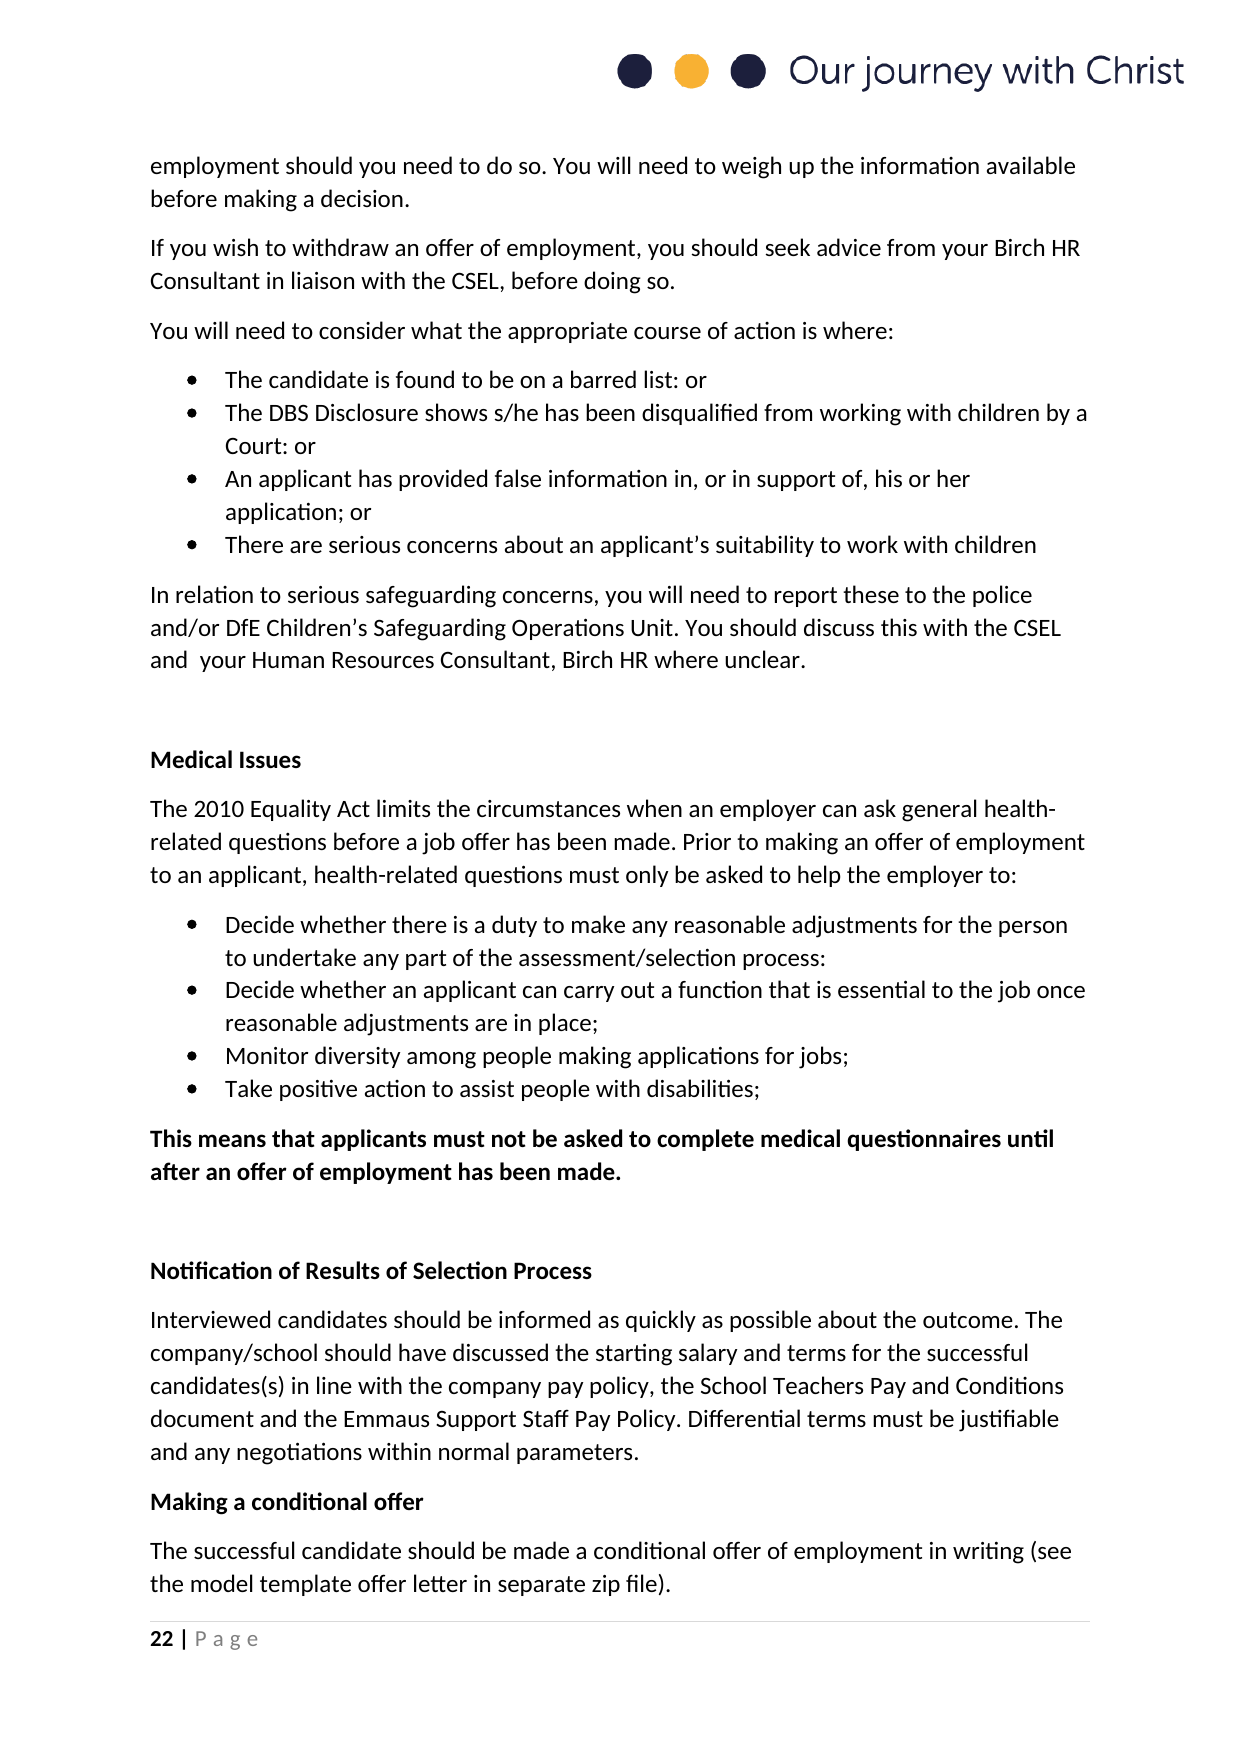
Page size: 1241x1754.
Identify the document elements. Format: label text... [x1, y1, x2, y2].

text Medical Issues [150, 744, 1090, 774]
list The DBS Disclosure shows s/he has been disqualified from working with children by a Court: or [187, 397, 1090, 461]
text The 2010 Equality Act limits the circumstances when an employer can ask general health-related questions before a job offer has been made. Prior to making an offer of employment to an applicant, health-related questions must only be asked to help the employer to: [150, 793, 1090, 890]
list Take positive action to assist people with disabilities; [187, 1073, 1090, 1104]
picture [597, 35, 1196, 112]
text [150, 150, 1090, 213]
text You will need to consider what the appropriate course of action is where: [150, 315, 1090, 346]
list There are serious concerns about an applicant’s suitability to work with children [187, 529, 1090, 560]
text This means that applicants must not be asked to complete medical questionnaires until after an offer of employment has been made. [150, 1123, 1090, 1186]
text Interviewed candidates should be informed as quickly as possible about the outcome. The company/school should have discussed the starting salary and terms for the successful candidates(s) in line with the company pay policy, the School Teachers Pay and Conditions document and the Emmaus Support Staff Pay Policy. Differential terms must be justifiable and any negotiations within normal parameters. [150, 1304, 1090, 1467]
text In relation to serious safeguarding concerns, you will need to report these to the police and/or DfE Children’s Safeguarding Operations Unit. You should discuss this with the CSEL and your Human Resources Consultant, Birch HR where unclear. [150, 579, 1090, 675]
list Decide whether there is a duty to make any reasonable adjustments for the person to undertake any part of the assessment/selection process: [187, 909, 1090, 972]
list Decide whether an applicant can carry out a function that is essential to the job once reasonable adjustments are in place; [187, 974, 1090, 1038]
list The candidate is found to be on a barred list: or [187, 364, 1090, 395]
list An applicant has provided false information in, or in support of, his or her application; or [187, 463, 1090, 527]
text The successful candidate should be made a conditional offer of employment in writing (see the model template offer letter in separate zip file). [150, 1535, 1090, 1599]
text If you wish to withdraw an offer of employment, you should seek advice from your Birch HR Consultant in liaison with the CSEL, before doing so. [150, 232, 1090, 296]
text Making a conditional offer [150, 1486, 1090, 1516]
list Monitor diversity among people making applications for jobs; [187, 1040, 1090, 1071]
text Notification of Results of Selection Process [150, 1255, 1090, 1286]
